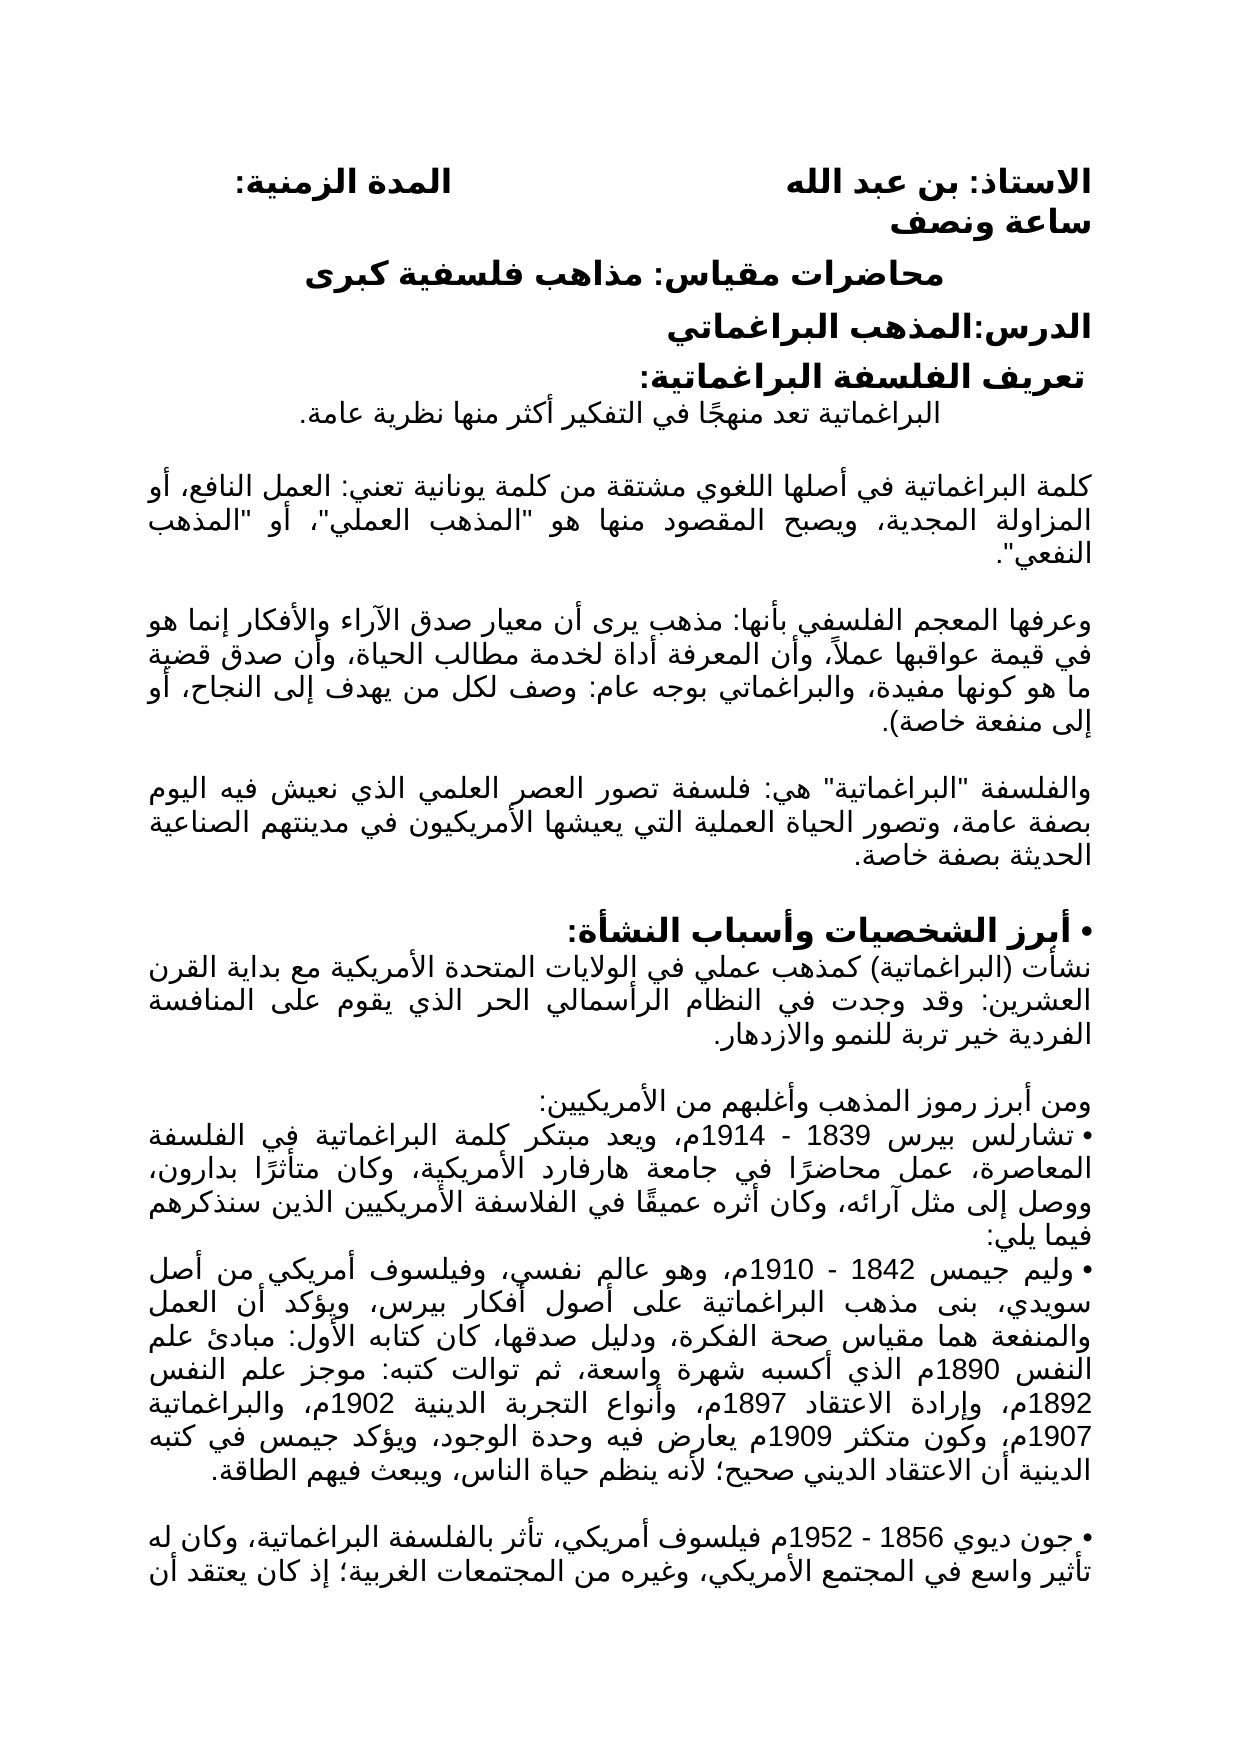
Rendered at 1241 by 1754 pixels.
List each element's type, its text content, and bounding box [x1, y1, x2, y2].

text • تشارلس بيرس 1839 - 1914م، ويعد مبتكر كلمة البراغماتية في الفلسفة المعاصرة، عمل محاضرًا في جامعة هارفارد الأمريكية، وكان متأثرًا بدارون، ووصل إلى مثل آرائه، وكان أثره عميقًا في الفلاسفة الأمريكيين الذين سنذكرهم فيما يلي: [148, 1118, 1093, 1252]
text الاستاذ: بن عبد الله المدة الزمنية: ساعة ونصف [148, 160, 1093, 240]
text نشأت (البراغماتية) كمذهب عملي في الولايات المتحدة الأمريكية مع بداية القرن العشرين: وقد وجدت في النظام الرأسمالي الحر الذي يقوم على المنافسة الفردية خير تربة للنمو والازدهار. [148, 950, 1093, 1051]
text تعريف الفلسفة البراغماتية: [148, 358, 1093, 396]
text محاضرات مقياس: مذاهب فلسفية كبرى [148, 253, 1093, 293]
text كلمة البراغماتية في أصلها اللغوي مشتقة من كلمة يونانية تعني: العمل النافع، أو المزاولة المجدية، ويصبح المقصود منها هو "المذهب العملي"، أو "المذهب النفعي". [148, 469, 1093, 570]
text ومن أبرز رموز المذهب وأغلبهم من الأمريكيين: [148, 1084, 1093, 1118]
text والفلسفة "البراغماتية" هي: فلسفة تصور العصر العلمي الذي نعيش فيه اليوم بصفة عامة، وتصور الحياة العملية التي يعيشها الأمريكيون في مدينتهم الصناعية الحديثة بصفة خاصة. [148, 771, 1093, 872]
text البراغماتية تعد منهجًا في التفكير أكثر منها نظرية عامة. [148, 396, 1093, 429]
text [148, 1520, 1093, 1587]
text • وليم جيمس 1842 - 1910م، وهو عالم نفسي، وفيلسوف أمريكي من أصل سويدي، بنى مذهب البراغماتية على أصول أفكار بيرس، ويؤكد أن العمل والمنفعة هما مقياس صحة الفكرة، ودليل صدقها، كان كتابه الأول: مبادئ علم النفس 1890م الذي أكسبه شهرة واسعة، ثم توالت كتبه: موجز علم النفس 1892م، وإرادة الاعتقاد 1897م، وأنواع التجربة الدينية 1902م، والبراغماتية 1907م، وكون متكثر 1909م يعارض فيه وحدة الوجود، ويؤكد جيمس في كتبه الدينية أن الاعتقاد الديني صحيح؛ لأنه ينظم حياة الناس، ويبعث فيهم الطاقة. [148, 1252, 1093, 1487]
text • أبرز الشخصيات وأسباب النشأة: [148, 911, 1093, 950]
text وعرفها المعجم الفلسفي بأنها: مذهب يرى أن معيار صدق الآراء والأفكار إنما هو في قيمة عواقبها عملاً، وأن المعرفة أداة لخدمة مطالب الحياة، وأن صدق قضية ما هو كونها مفيدة، والبراغماتي بوجه عام: وصف لكل من يهدف إلى النجاح، أو إلى منفعة خاصة). [148, 603, 1093, 738]
text الدرس:المذهب البراغماتي [148, 305, 1093, 345]
